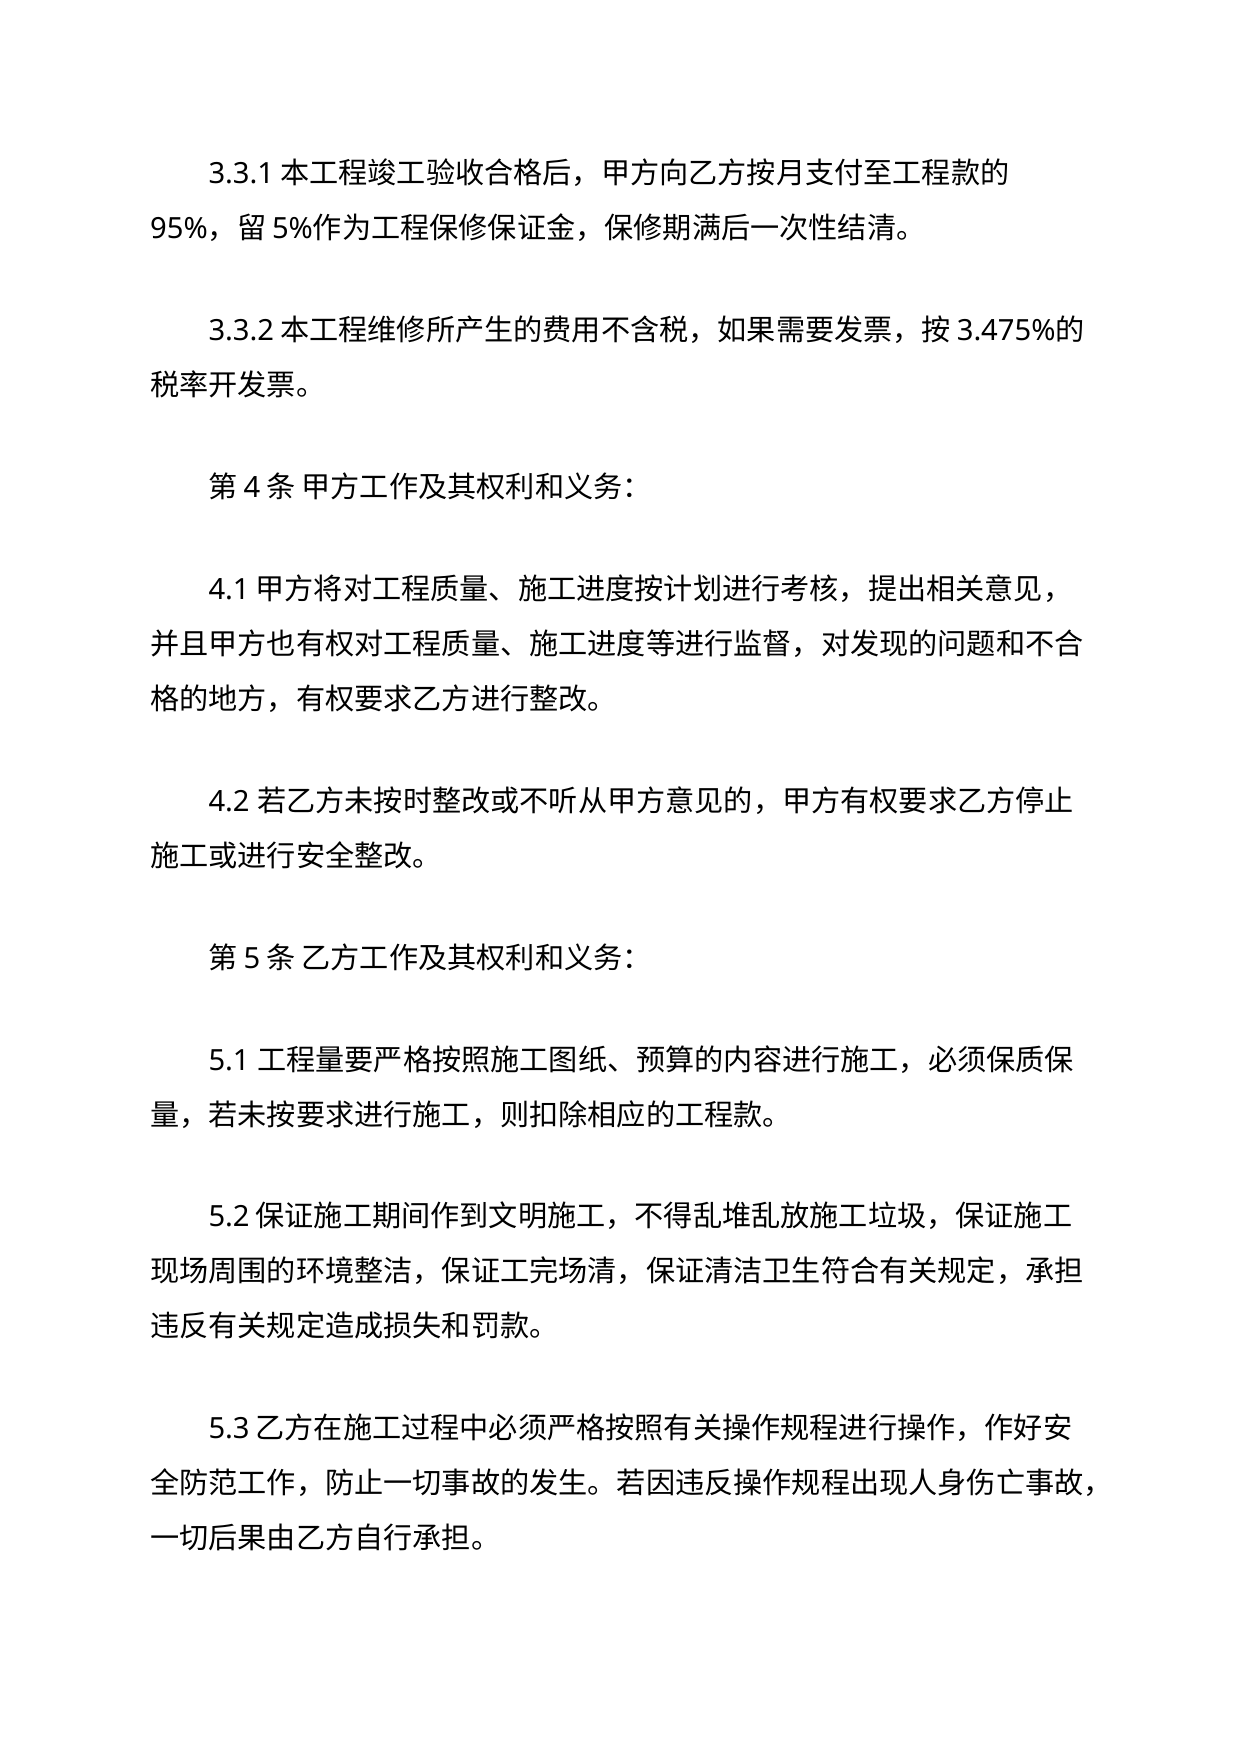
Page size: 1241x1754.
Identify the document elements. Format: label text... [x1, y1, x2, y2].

text 4.1甲方将对工程质量、施工进度按计划进行考核，提出相关意见，并且甲方也有权对工程质量、施工进度等进行监督，对发现的问题和不合格的地方，有权要求乙方进行整改。 [150, 566, 1090, 718]
text 5.2保证施工期间作到文明施工，不得乱堆乱放施工垃圾，保证施工现场周围的环境整洁，保证工完场清，保证清洁卫生符合有关规定，承担违反有关规定造成损失和罚款。 [150, 1193, 1090, 1345]
text 5.1 工程量要严格按照施工图纸、预算的内容进行施工，必须保质保量，若未按要求进行施工，则扣除相应的工程款。 [150, 1036, 1090, 1133]
text 3.3.1本工程竣工验收合格后，甲方向乙方按月支付至工程款的95%，留5%作为工程保修保证金，保修期满后一次性结清。 [150, 150, 1090, 247]
text 3.3.2本工程维修所产生的费用不含税，如果需要发票，按3.475%的税率开发票。 [150, 307, 1090, 404]
text 第5条 乙方工作及其权利和义务： [150, 934, 1090, 977]
text 第4条 甲方工作及其权利和义务： [150, 464, 1090, 506]
text 5.3乙方在施工过程中必须严格按照有关操作规程进行操作，作好安全防范工作，防止一切事故的发生。若因违反操作规程出现人身伤亡事故，一切后果由乙方自行承担。 [150, 1404, 1090, 1557]
text 4.2 若乙方未按时整改或不听从甲方意见的，甲方有权要求乙方停止施工或进行安全整改。 [150, 777, 1090, 875]
